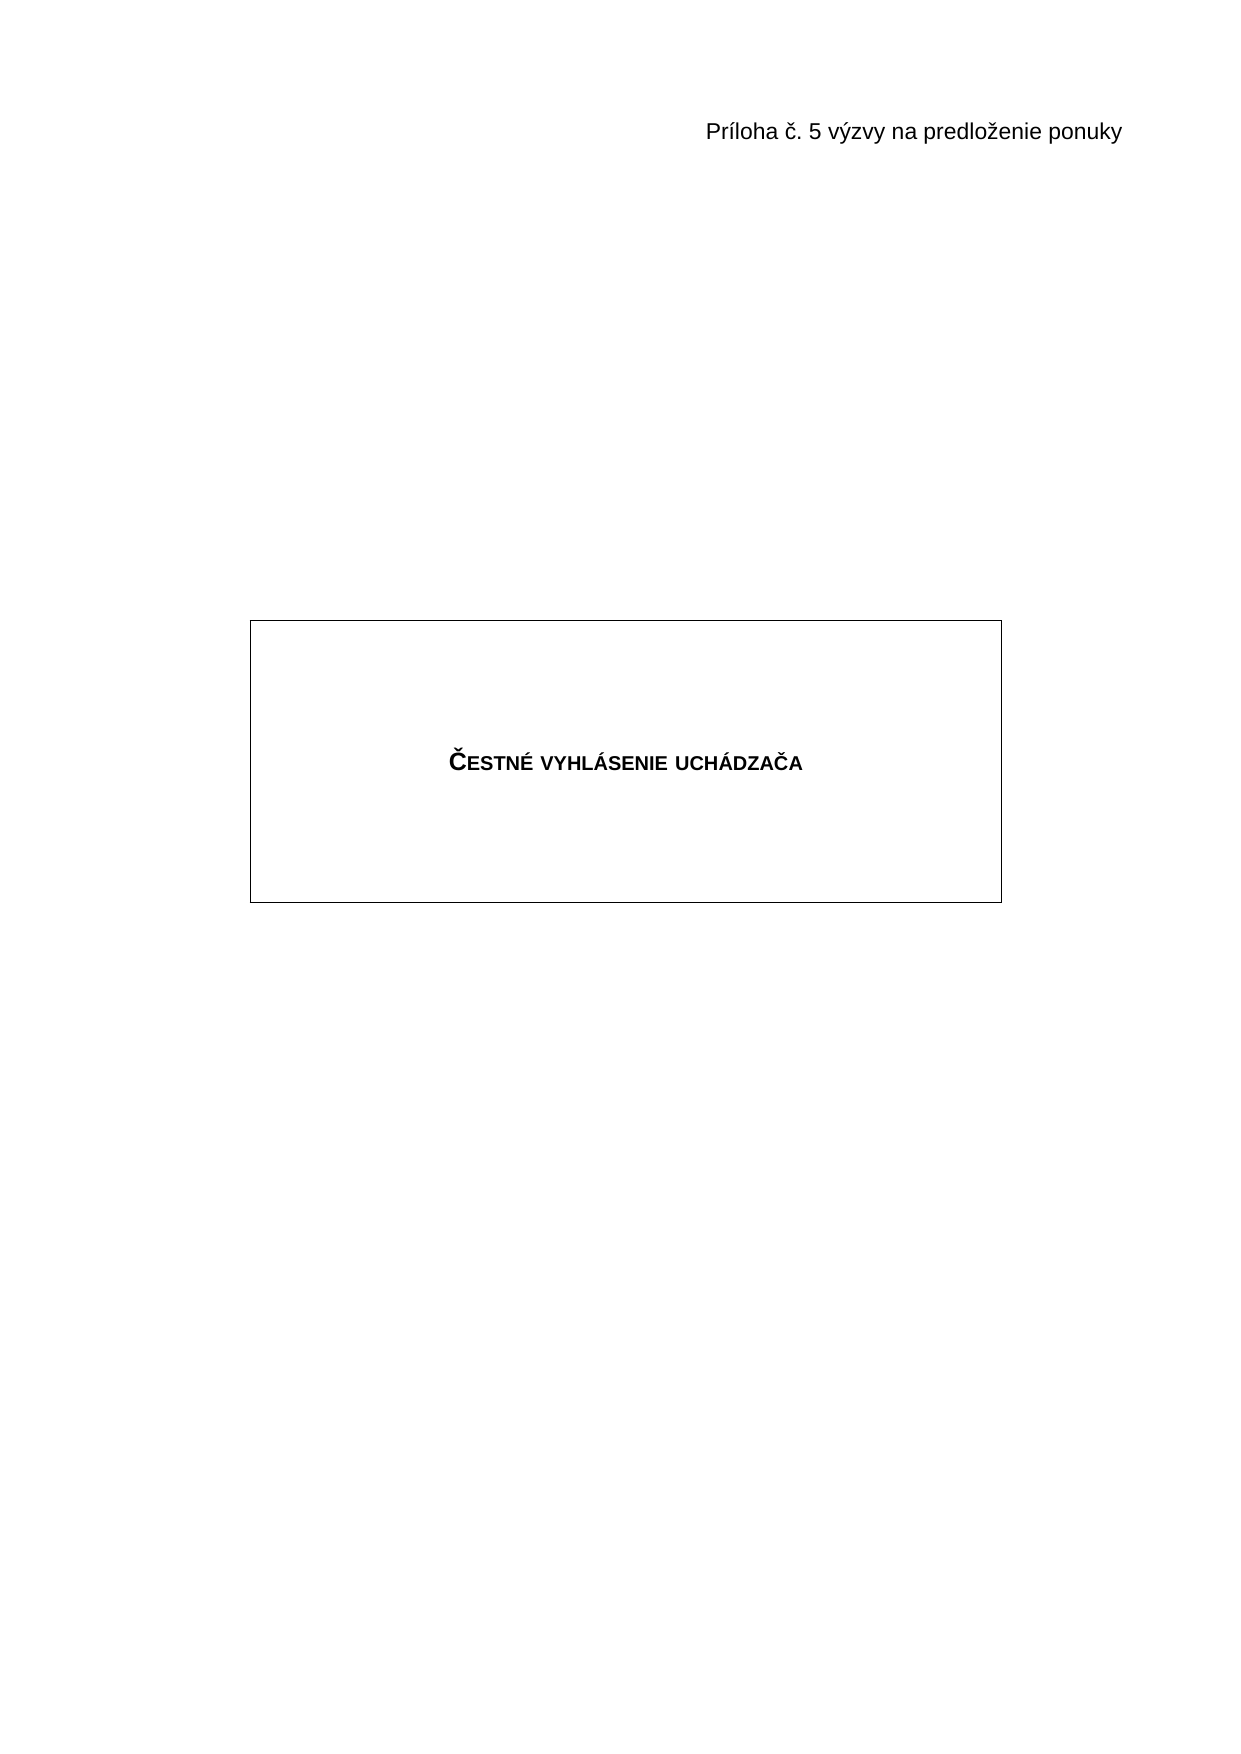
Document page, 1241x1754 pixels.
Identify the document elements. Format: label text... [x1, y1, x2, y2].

text Príloha č. 5 výzvy na predloženie ponuky [118, 118, 1122, 144]
table_header Čestné vyhlásenie uchádzača [251, 621, 1001, 902]
